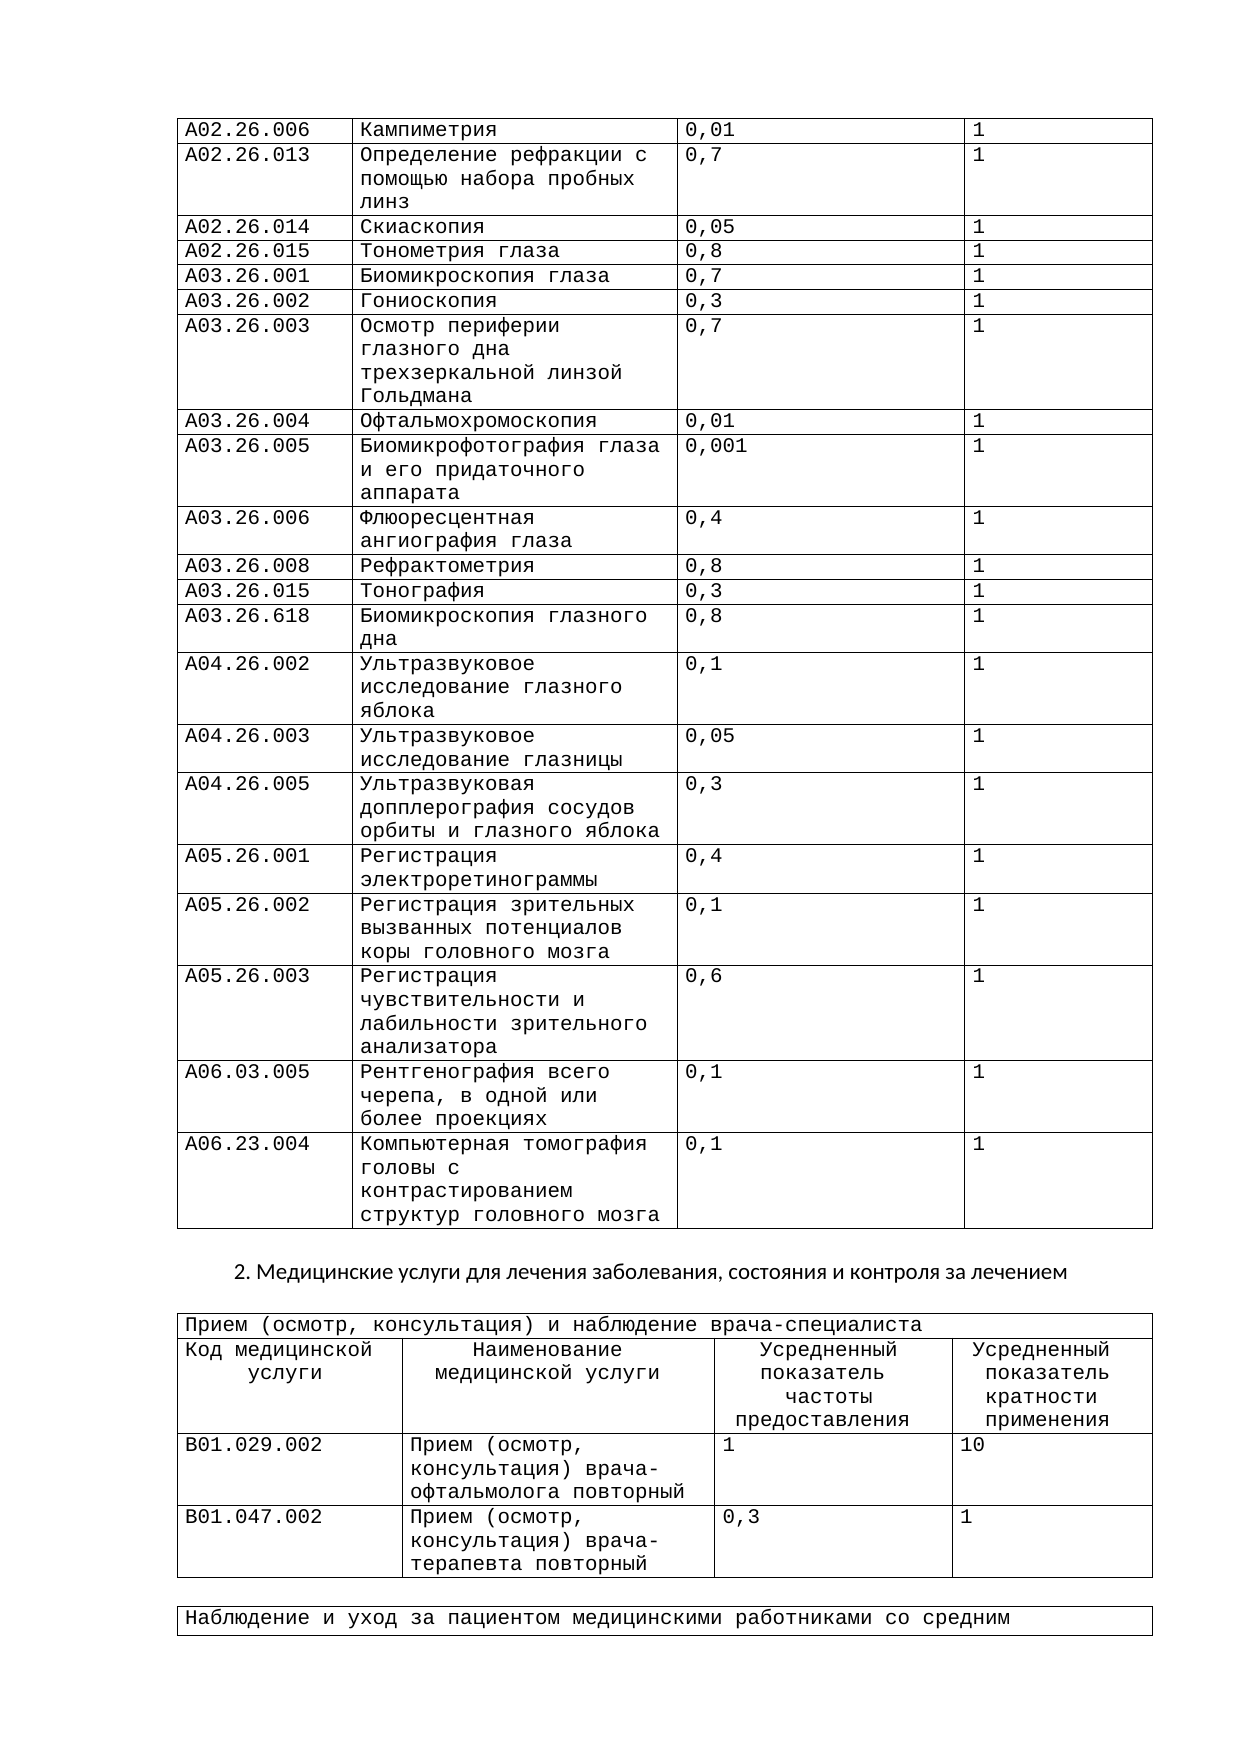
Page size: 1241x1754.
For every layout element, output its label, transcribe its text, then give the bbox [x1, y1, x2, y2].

table_cell 0,1 [678, 894, 964, 964]
table_cell 1 [965, 507, 1152, 554]
table_cell A04.26.005 [178, 773, 352, 844]
table_cell Флюоресцентная ангиография глаза [353, 507, 677, 554]
table_cell A06.23.004 [178, 1133, 352, 1228]
table_cell A05.26.002 [178, 894, 352, 964]
table_cell 1 [965, 653, 1152, 724]
table_cell Регистрация электроретинограммы [353, 845, 677, 892]
table_cell 0,001 [678, 435, 964, 506]
table_cell Ультразвуковая допплерография сосудов орбиты и глазного яблока [353, 773, 677, 844]
table_cell Гониоскопия [353, 290, 677, 313]
table_cell 1 [965, 265, 1152, 289]
table_cell Тонометрия глаза [353, 241, 677, 264]
table_cell 1 [965, 605, 1152, 652]
table_cell 0,8 [678, 241, 964, 264]
table_cell Прием (осмотр, консультация) врача- терапевта повторный [403, 1506, 714, 1577]
table_cell 0,3 [715, 1506, 952, 1577]
table_cell A03.26.008 [178, 555, 352, 579]
table_cell 0,1 [678, 653, 964, 724]
table_cell 1 [965, 119, 1152, 143]
table_cell 1 [965, 845, 1152, 892]
table_cell 0,3 [678, 290, 964, 313]
table_cell 0,7 [678, 144, 964, 215]
table_cell A05.26.001 [178, 845, 352, 892]
table_cell 0,1 [678, 1061, 964, 1132]
table_cell 0,01 [678, 410, 964, 434]
table_cell A03.26.005 [178, 435, 352, 506]
table_cell 0,4 [678, 507, 964, 554]
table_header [178, 1607, 1152, 1635]
table_cell A03.26.004 [178, 410, 352, 434]
table_cell 1 [965, 241, 1152, 264]
table_cell 0,3 [678, 580, 964, 603]
table_cell 1 [965, 290, 1152, 313]
table_cell 1 [965, 315, 1152, 409]
table_cell A03.26.015 [178, 580, 352, 603]
table_cell A03.26.006 [178, 507, 352, 554]
table_cell 0,8 [678, 555, 964, 579]
table_cell 0,01 [678, 119, 964, 143]
table_cell A02.26.013 [178, 144, 352, 215]
table_cell Прием (осмотр, консультация) врача- офтальмолога повторный [403, 1434, 714, 1505]
table_cell 0,3 [678, 773, 964, 844]
table_cell A04.26.002 [178, 653, 352, 724]
table_cell 0,4 [678, 845, 964, 892]
table_cell Рентгенография всего черепа, в одной или более проекциях [353, 1061, 677, 1132]
table_cell A02.26.006 [178, 119, 352, 143]
table_cell A04.26.003 [178, 725, 352, 772]
table_cell 1 [965, 410, 1152, 434]
table_cell 1 [965, 773, 1152, 844]
table_cell Скиаскопия [353, 216, 677, 239]
table_cell A02.26.014 [178, 216, 352, 239]
table_cell Тонография [353, 580, 677, 603]
table_cell 1 [715, 1434, 952, 1505]
table_cell A05.26.003 [178, 966, 352, 1060]
table_cell 0,05 [678, 216, 964, 239]
table_cell Ультразвуковое исследование глазницы [353, 725, 677, 772]
table_cell Наименование медицинской услуги [403, 1339, 714, 1433]
table_cell Офтальмохромоскопия [353, 410, 677, 434]
table_cell A03.26.003 [178, 315, 352, 409]
table_cell 1 [965, 894, 1152, 964]
table_cell 1 [965, 435, 1152, 506]
table_cell B01.029.002 [178, 1434, 402, 1505]
table_cell 0,1 [678, 1133, 964, 1228]
table_cell 1 [965, 1061, 1152, 1132]
table_cell A03.26.002 [178, 290, 352, 313]
table_cell Регистрация зрительных вызванных потенциалов коры головного мозга [353, 894, 677, 964]
table_cell 1 [953, 1506, 1152, 1577]
text 2. Медицинские услуги для лечения заболевания, состояния и контроля за лечением [177, 1257, 1152, 1285]
table_cell Осмотр периферии глазного дна трехзеркальной линзой Гольдмана [353, 315, 677, 409]
table_cell 1 [965, 216, 1152, 239]
table_cell A03.26.001 [178, 265, 352, 289]
table_cell 1 [965, 555, 1152, 579]
table_cell Кампиметрия [353, 119, 677, 143]
table_cell A03.26.618 [178, 605, 352, 652]
table_cell Усредненный показатель кратности применения [953, 1339, 1152, 1433]
table_cell 10 [953, 1434, 1152, 1505]
table_cell 1 [965, 725, 1152, 772]
table_header Прием (осмотр, консультация) и наблюдение врача-специалиста [178, 1314, 1152, 1337]
table_cell 0,7 [678, 315, 964, 409]
table_cell A02.26.015 [178, 241, 352, 264]
table_cell Компьютерная томография головы с контрастированием структур головного мозга [353, 1133, 677, 1228]
table_cell 0,7 [678, 265, 964, 289]
table_cell 1 [965, 1133, 1152, 1228]
table_cell 1 [965, 966, 1152, 1060]
table_cell B01.047.002 [178, 1506, 402, 1577]
table_cell A06.03.005 [178, 1061, 352, 1132]
table_cell Определение рефракции с помощью набора пробных линз [353, 144, 677, 215]
table_cell 0,05 [678, 725, 964, 772]
table_cell Биомикрофотография глаза и его придаточного аппарата [353, 435, 677, 506]
table_cell Ультразвуковое исследование глазного яблока [353, 653, 677, 724]
table_cell 1 [965, 580, 1152, 603]
table_cell 0,6 [678, 966, 964, 1060]
table_cell 0,8 [678, 605, 964, 652]
table_cell Биомикроскопия глазного дна [353, 605, 677, 652]
table_cell Код медицинской услуги [178, 1339, 402, 1433]
table_cell Биомикроскопия глаза [353, 265, 677, 289]
table_cell Рефрактометрия [353, 555, 677, 579]
table_cell Усредненный показатель частоты предоставления [715, 1339, 952, 1433]
table_cell 1 [965, 144, 1152, 215]
table_cell Регистрация чувствительности и лабильности зрительного анализатора [353, 966, 677, 1060]
